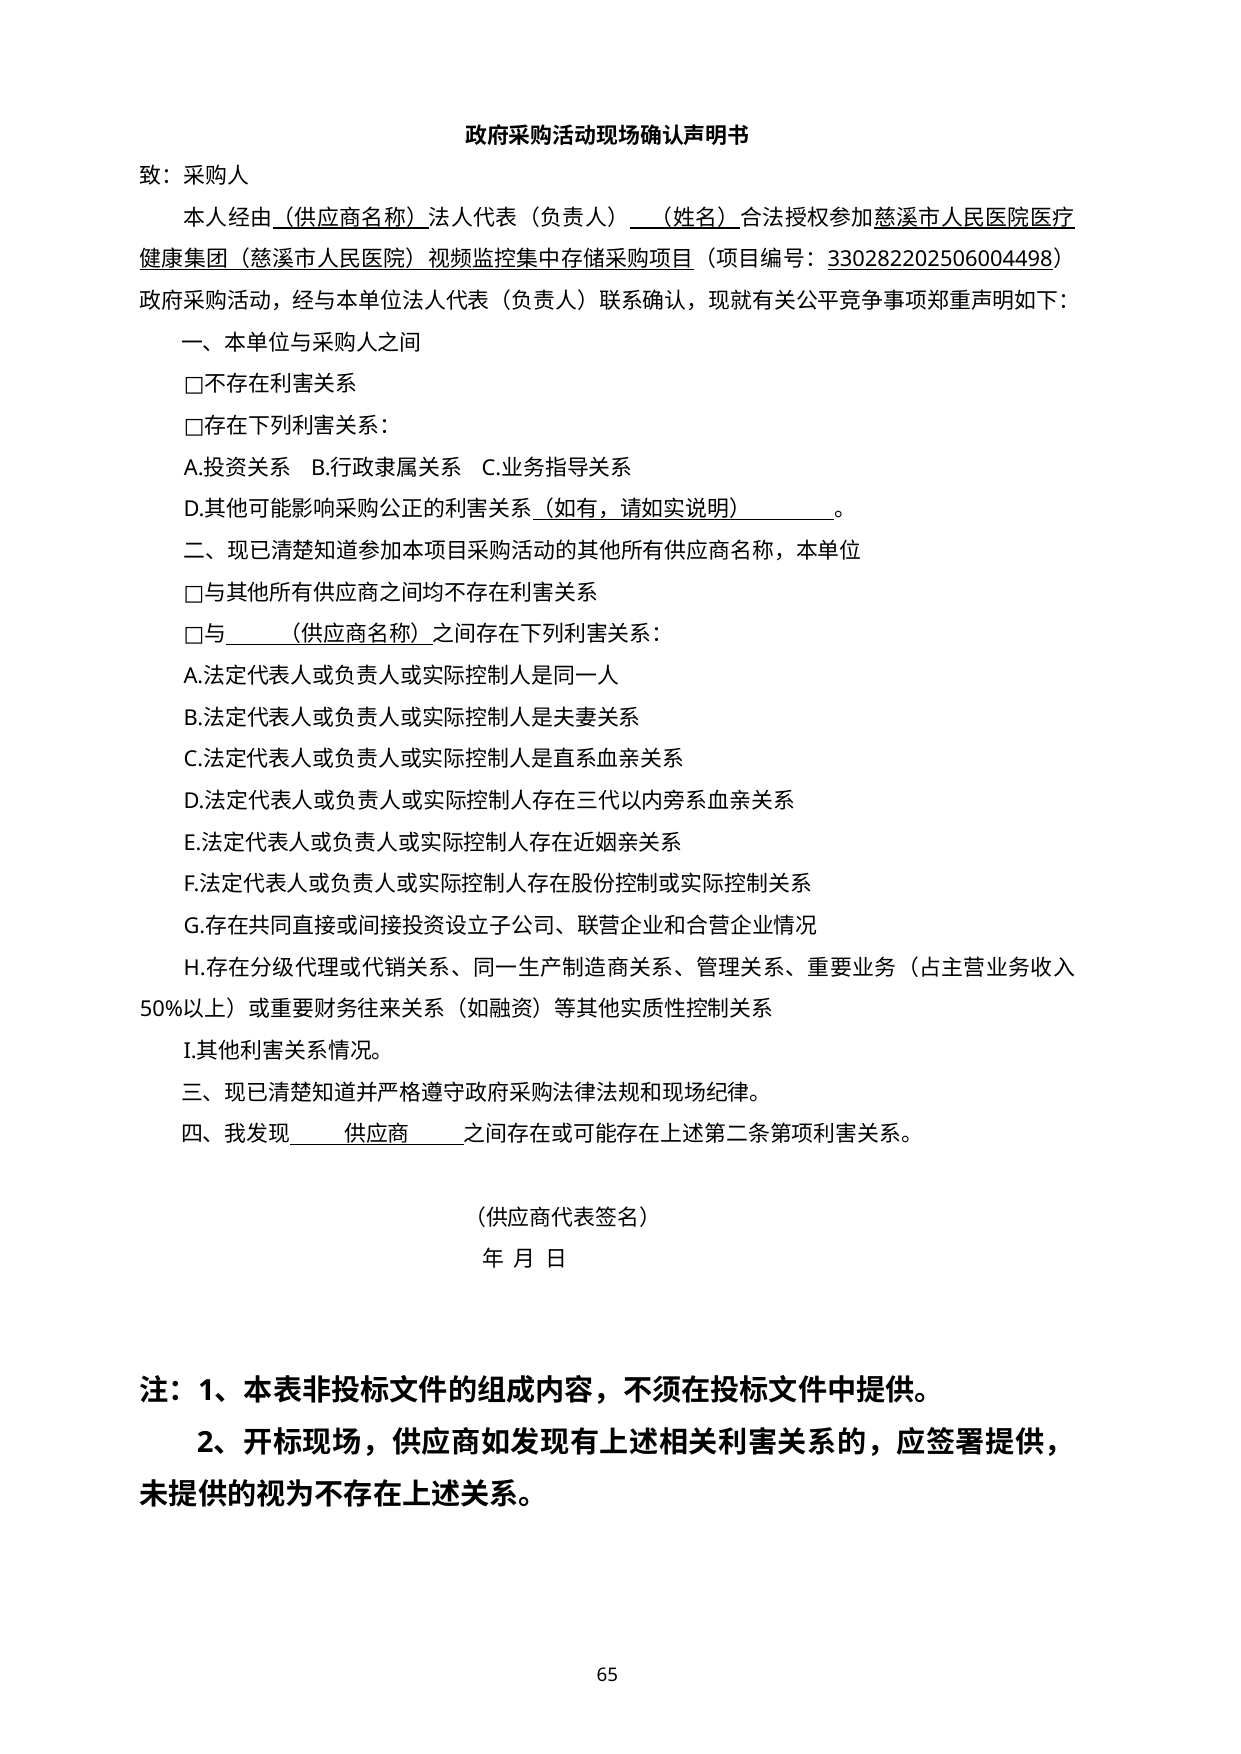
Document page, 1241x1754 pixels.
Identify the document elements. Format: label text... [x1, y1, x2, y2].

text 本人经由（供应商名称）法人代表（负责人） （姓名）合法授权参加慈溪市人民医院医疗健康集团（慈溪市人民医院）视频监控集中存储采购项目（项目编号：330282202506004498）政府采购活动，经与本单位法人代表（负责人）联系确认，现就有关公平竞争事项郑重声明如下： [139, 192, 1075, 317]
text I.其他利害关系情况。 [139, 1025, 1075, 1067]
text D.法定代表人或负责人或实际控制人存在三代以内旁系血亲关系 [139, 775, 1075, 817]
list 现已清楚知道并严格遵守政府采购法律法规和现场纪律。 [139, 1067, 1075, 1108]
text A.投资关系 B.行政隶属关系 C.业务指导关系 [181, 442, 1075, 483]
text □存在下列利害关系： [139, 400, 1075, 442]
text H.存在分级代理或代销关系、同一生产制造商关系、管理关系、重要业务（占主营业务收入50%以上）或重要财务往来关系（如融资）等其他实质性控制关系 [139, 942, 1075, 1025]
text E.法定代表人或负责人或实际控制人存在近姻亲关系 [139, 817, 1075, 858]
text F.法定代表人或负责人或实际控制人存在股份控制或实际控制关系 [139, 858, 1075, 900]
text 年 月 日 [139, 1233, 1075, 1275]
text D.其他可能影响采购公正的利害关系（如有，请如实说明） 。 [181, 483, 1075, 525]
text B.法定代表人或负责人或实际控制人是夫妻关系 [139, 692, 1075, 733]
text 注：1、本表非投标文件的组成内容，不须在投标文件中提供。 [139, 1358, 1075, 1411]
text 二、现已清楚知道参加本项目采购活动的其他所有供应商名称，本单位 [139, 525, 1075, 567]
list 本单位与采购人之间 [139, 317, 1075, 358]
text □与其他所有供应商之间均不存在利害关系 [139, 567, 1075, 608]
text 致：采购人 [139, 150, 1075, 192]
text G.存在共同直接或间接投资设立子公司、联营企业和合营企业情况 [139, 900, 1075, 942]
text □不存在利害关系 [139, 358, 1075, 400]
text A.法定代表人或负责人或实际控制人是同一人 [139, 650, 1075, 692]
text 2、开标现场，供应商如发现有上述相关利害关系的，应签署提供，未提供的视为不存在上述关系。 [139, 1411, 1075, 1515]
text （供应商代表签名） [139, 1192, 1075, 1233]
text 政府采购活动现场确认声明书 [139, 118, 1075, 150]
text □与 （供应商名称）之间存在下列利害关系： [139, 608, 1075, 650]
text C.法定代表人或负责人或实际控制人是直系血亲关系 [139, 733, 1075, 775]
list 我发现 供应商 之间存在或可能存在上述第二条第项利害关系。 [139, 1108, 1075, 1150]
